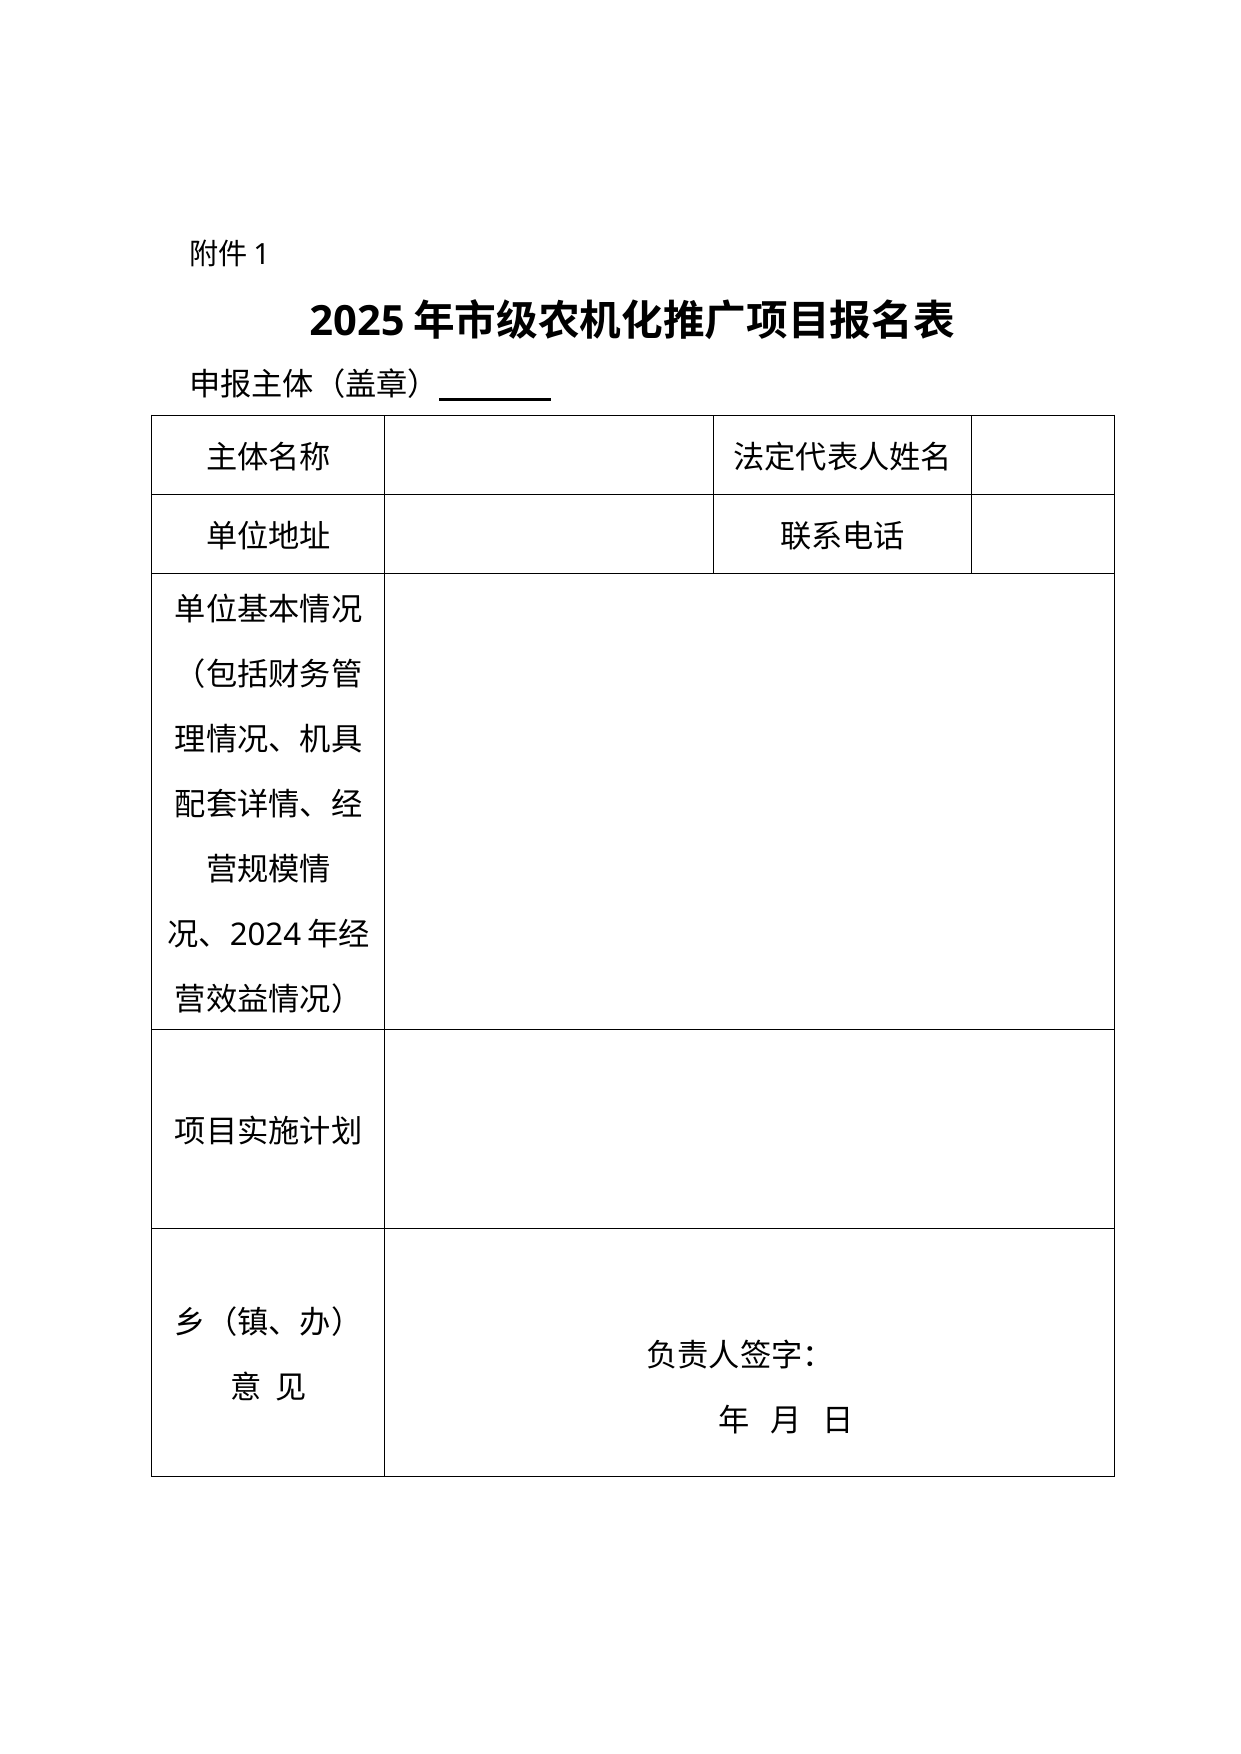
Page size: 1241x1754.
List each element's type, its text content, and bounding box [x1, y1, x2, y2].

table_cell [385, 574, 1114, 1029]
table_header [385, 416, 713, 494]
table_cell [385, 1030, 1114, 1228]
table_cell 项目实施计划 [152, 1030, 384, 1228]
table_cell 单位地址 [152, 495, 384, 573]
text 申报主体（盖章） [189, 349, 1075, 414]
table_cell 负责人签字： 年 月 日 [385, 1229, 1114, 1476]
table_header [972, 416, 1114, 494]
table_header 法定代表人姓名 [714, 416, 971, 494]
table_cell [385, 495, 713, 573]
table_cell 单位基本情况（包括财务管理情况、机具配套详情、经营规模情况、2024年经营效益情况） [152, 574, 384, 1029]
text 2025年市级农机化推广项目报名表 [189, 284, 1075, 349]
table_cell 乡（镇、办） 意 见 [152, 1229, 384, 1476]
table_cell [972, 495, 1114, 573]
text 附件1 [189, 219, 1075, 284]
table_header 主体名称 [152, 416, 384, 494]
table_cell 联系电话 [714, 495, 971, 573]
